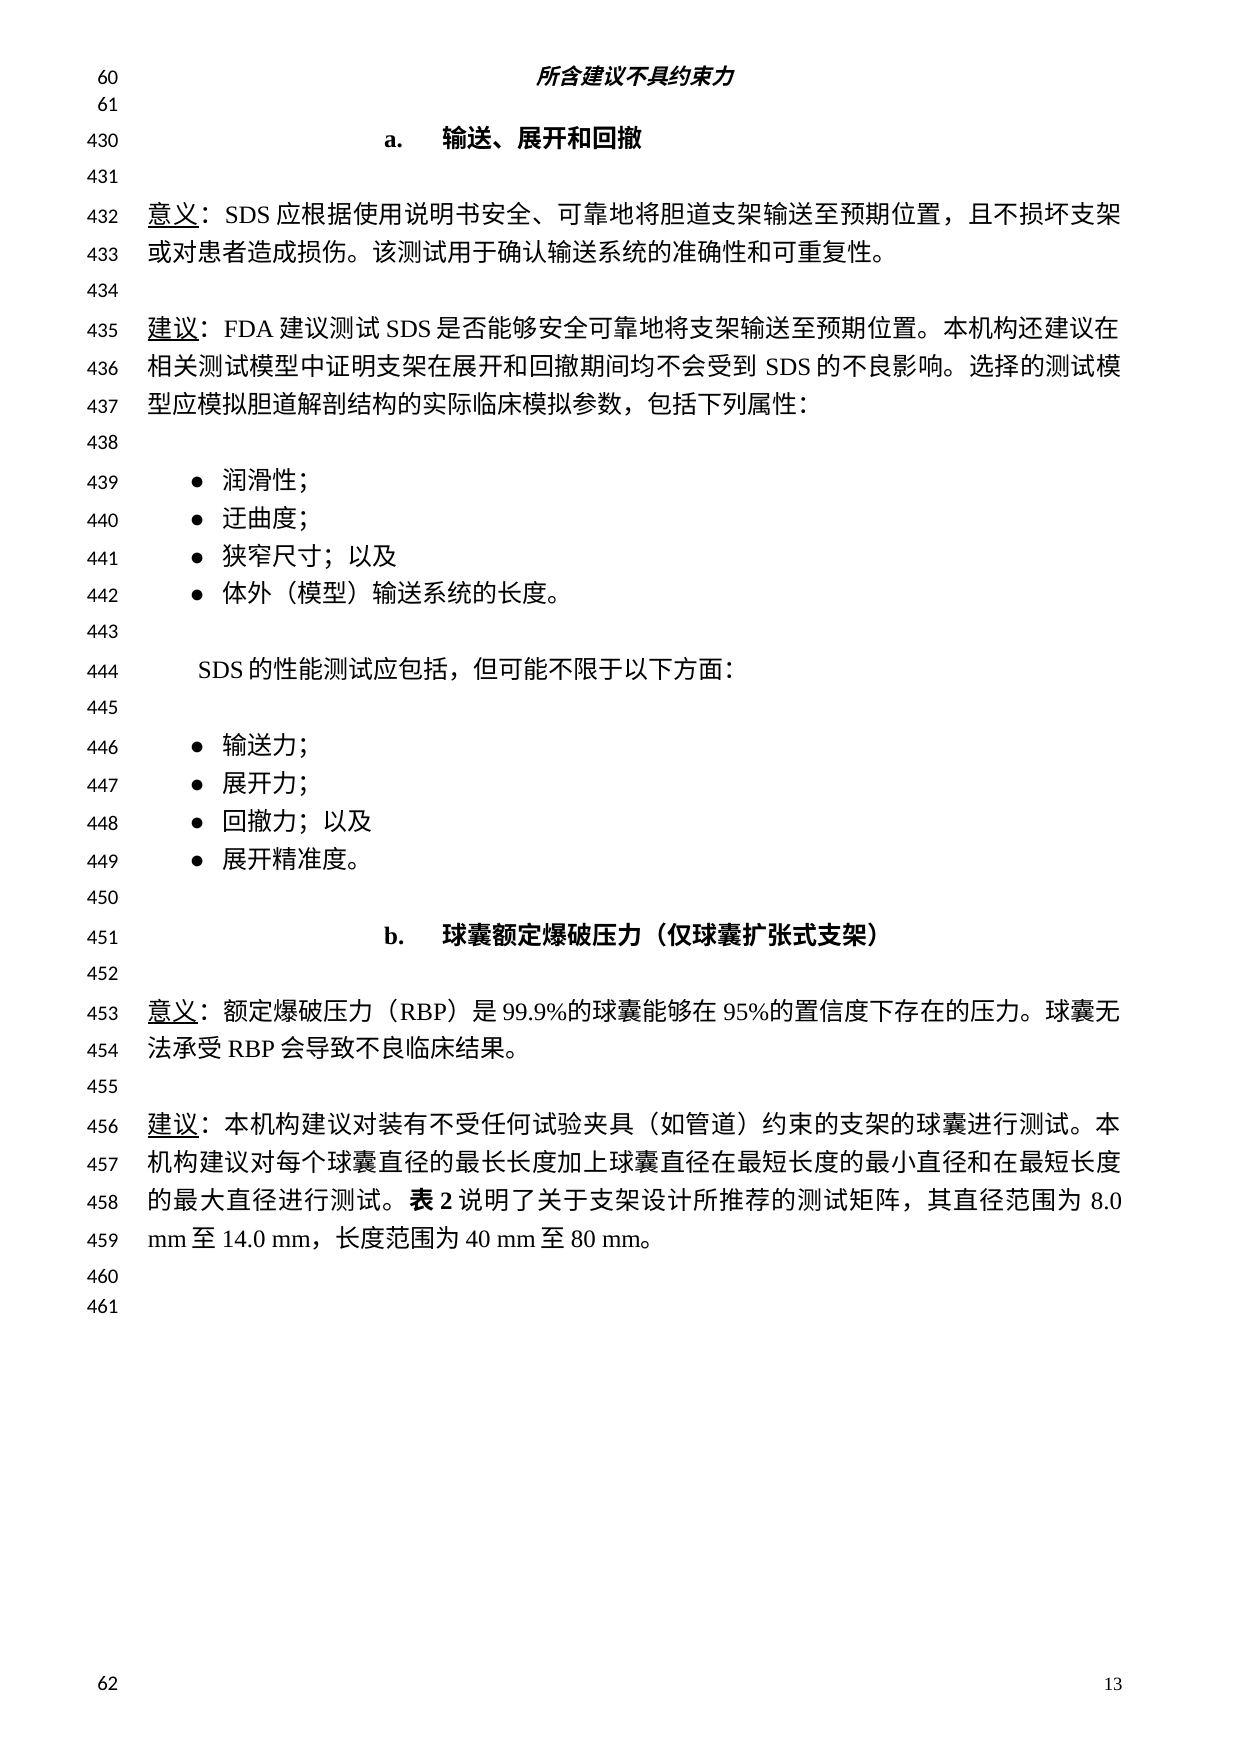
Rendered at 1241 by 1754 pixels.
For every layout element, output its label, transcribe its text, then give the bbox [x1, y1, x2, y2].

text 意义：SDS应根据使用说明书安全、可靠地将胆道支架输送至预期位置，且不损坏支架或对患者造成损伤。该测试用于确认输送系统的准确性和可重复性。 [148, 194, 1122, 270]
text b. 球囊额定爆破压力（仅球囊扩张式支架） [384, 914, 1122, 952]
list 体外（模型）输送系统的长度。 [189, 573, 1122, 611]
list 迂曲度； [189, 497, 1122, 535]
text 意义：额定爆破压力（RBP）是99.9%的球囊能够在95%的置信度下存在的压力。球囊无法承受RBP会导致不良临床结果。 [148, 990, 1122, 1066]
list 展开精准度。 [189, 838, 1122, 876]
list 狭窄尺寸；以及 [189, 535, 1122, 573]
list 展开力； [189, 763, 1122, 801]
text 建议：FDA建议测试SDS是否能够安全可靠地将支架输送至预期位置。本机构还建议在相关测试模型中证明支架在展开和回撤期间均不会受到SDS的不良影响。选择的测试模型应模拟胆道解剖结构的实际临床模拟参数，包括下列属性： [148, 308, 1122, 421]
text a. 输送、展开和回撤 [384, 118, 1122, 156]
text 建议：本机构建议对装有不受任何试验夹具（如管道）约束的支架的球囊进行测试。本机构建议对每个球囊直径的最长长度加上球囊直径在最短长度的最小直径和在最短长度的最大直径进行测试。表2说明了关于支架设计所推荐的测试矩阵，其直径范围为8.0 mm至14.0 mm，长度范围为40 mm至80 mm。 [148, 1104, 1122, 1256]
list 回撤力；以及 [189, 801, 1122, 838]
list 输送力； [189, 725, 1122, 763]
list 润滑性； [189, 459, 1122, 497]
text SDS的性能测试应包括，但可能不限于以下方面： [148, 649, 1122, 687]
